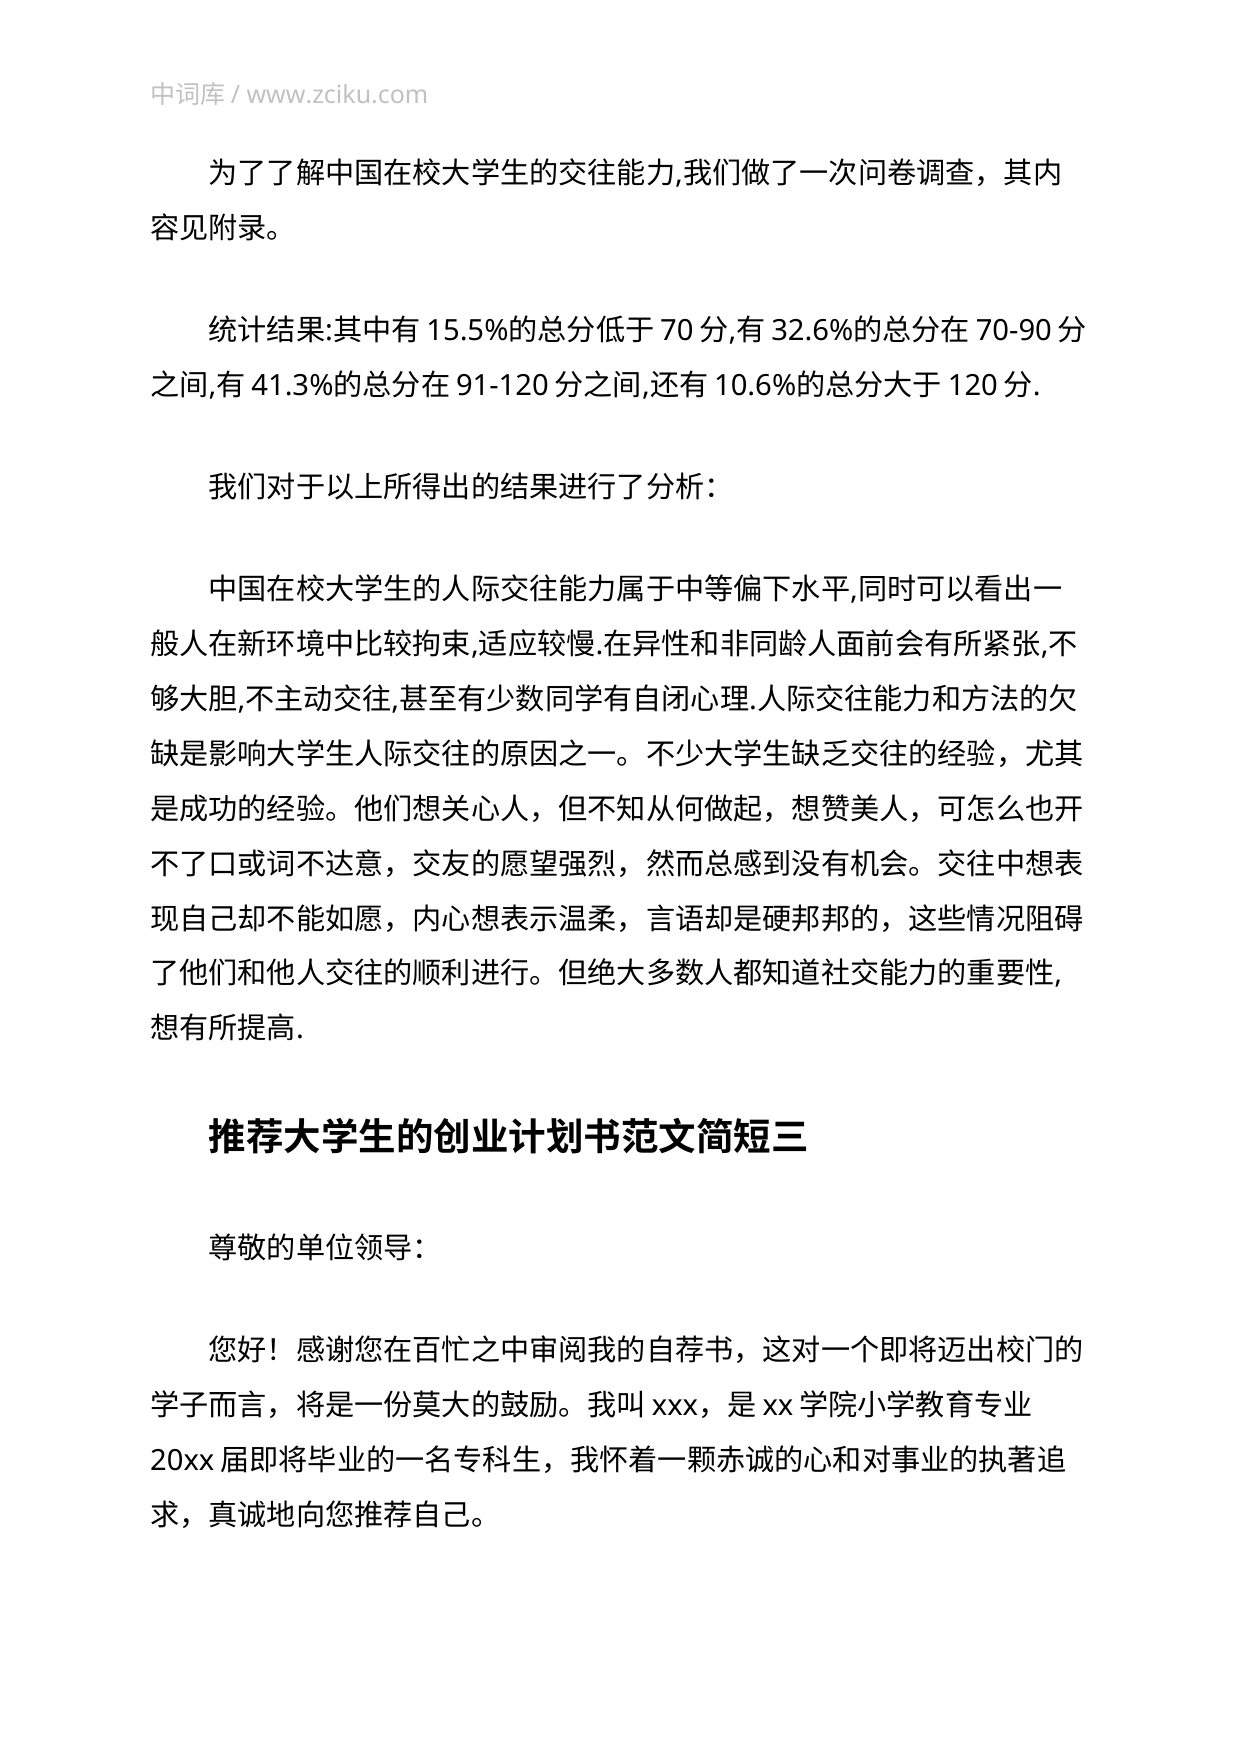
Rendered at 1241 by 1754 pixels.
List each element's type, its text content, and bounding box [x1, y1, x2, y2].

text 推荐大学生的创业计划书范文简短三 [150, 1107, 1090, 1161]
text 统计结果:其中有15.5%的总分低于70分,有32.6%的总分在70-90分之间,有41.3%的总分在91-120分之间,还有10.6%的总分大于120分. [150, 307, 1090, 404]
text 我们对于以上所得出的结果进行了分析： [150, 464, 1090, 506]
text 您好！感谢您在百忙之中审阅我的自荐书，这对一个即将迈出校门的学子而言，将是一份莫大的鼓励。我叫xxx，是xx学院小学教育专业20xx届即将毕业的一名专科生，我怀着一颗赤诚的心和对事业的执著追求，真诚地向您推荐自己。 [150, 1326, 1090, 1533]
text 尊敬的单位领导： [150, 1224, 1090, 1267]
text 中国在校大学生的人际交往能力属于中等偏下水平,同时可以看出一般人在新环境中比较拘束,适应较慢.在异性和非同龄人面前会有所紧张,不够大胆,不主动交往,甚至有少数同学有自闭心理.人际交往能力和方法的欠缺是影响大学生人际交往的原因之一。不少大学生缺乏交往的经验，尤其是成功的经验。他们想关心人，但不知从何做起，想赞美人，可怎么也开不了口或词不达意，交友的愿望强烈，然而总感到没有机会。交往中想表现自己却不能如愿，内心想表示温柔，言语却是硬邦邦的，这些情况阻碍了他们和他人交往的顺利进行。但绝大多数人都知道社交能力的重要性,想有所提高. [150, 566, 1090, 1047]
text 为了了解中国在校大学生的交往能力,我们做了一次问卷调查，其内容见附录。 [150, 150, 1090, 247]
